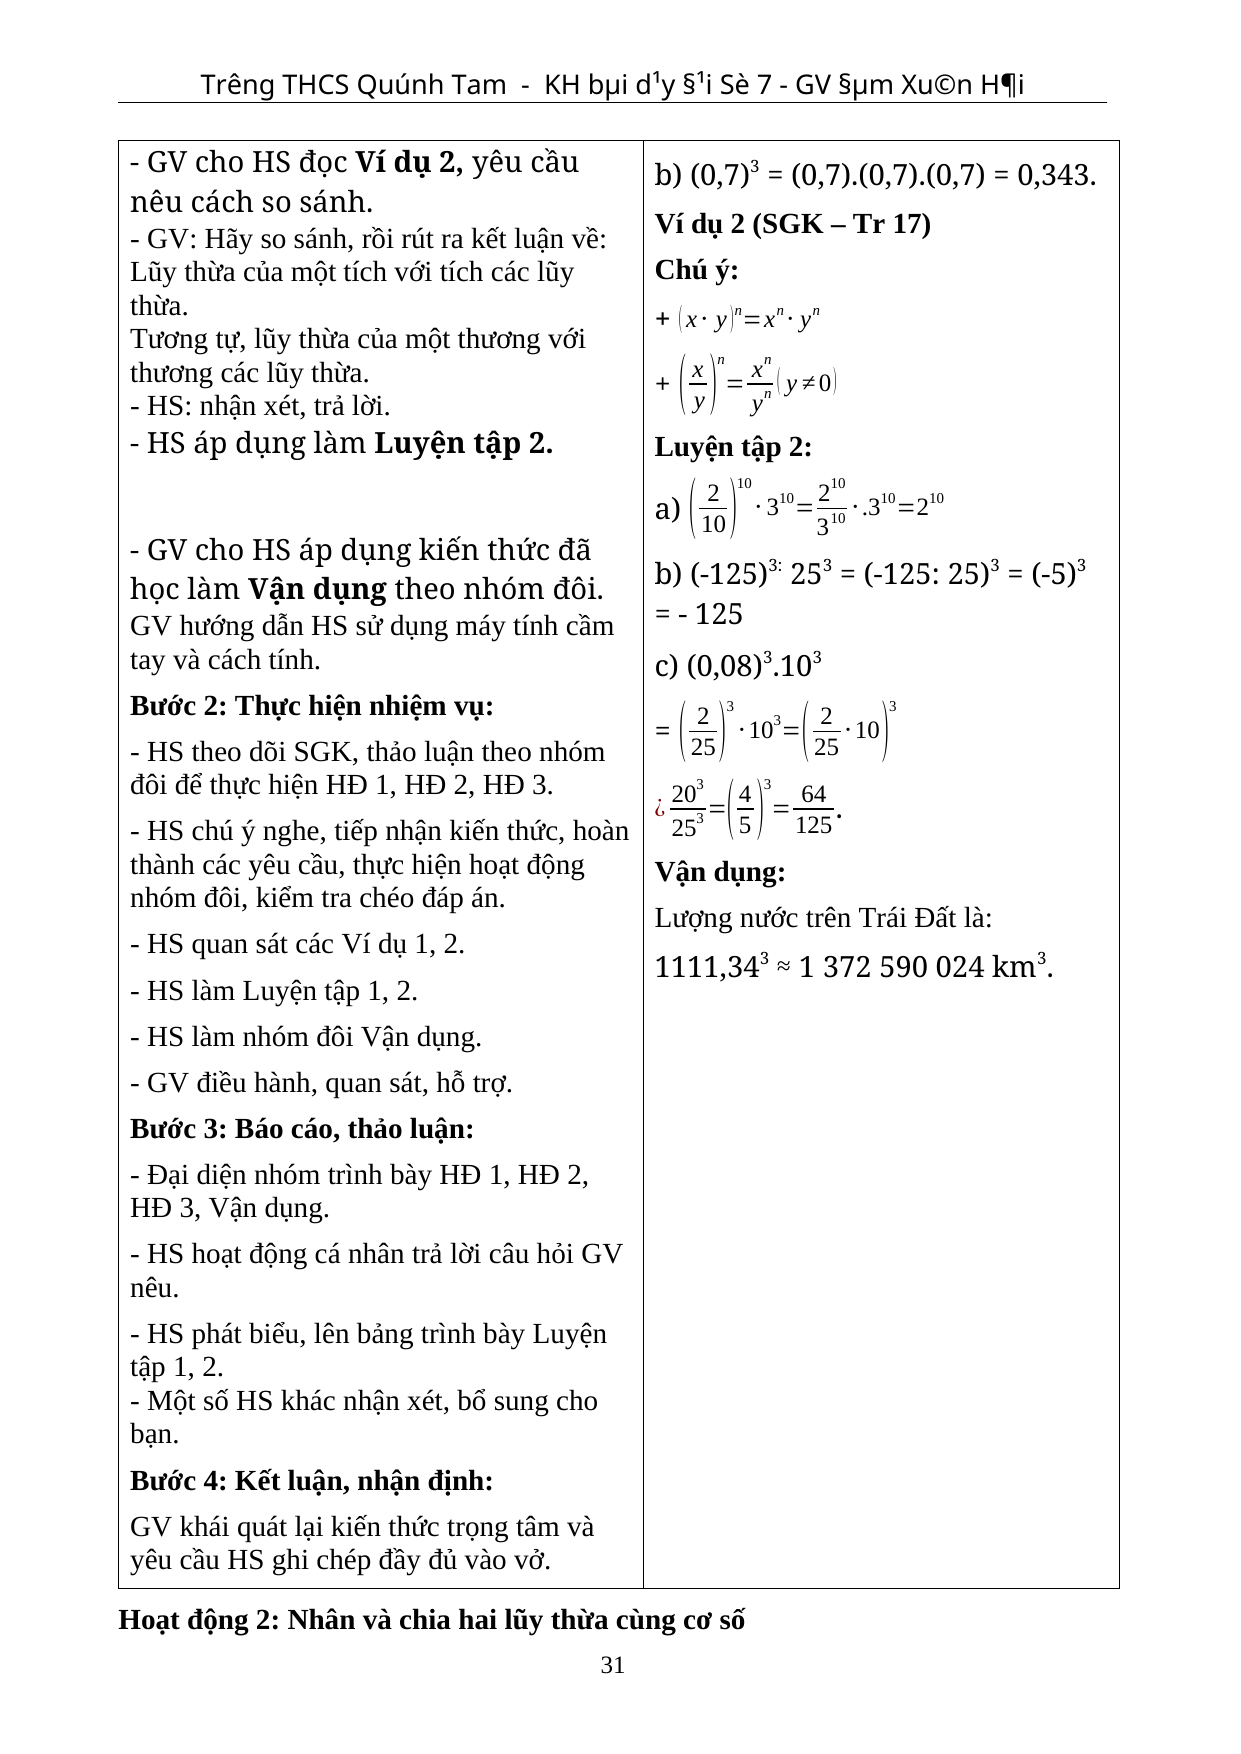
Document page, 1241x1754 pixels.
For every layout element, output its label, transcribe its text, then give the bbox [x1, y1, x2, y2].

text Hoạt động 2: Nhân và chia hai lũy thừa cùng cơ số [118, 1602, 1108, 1635]
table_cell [644, 141, 1119, 1588]
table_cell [119, 141, 643, 1588]
